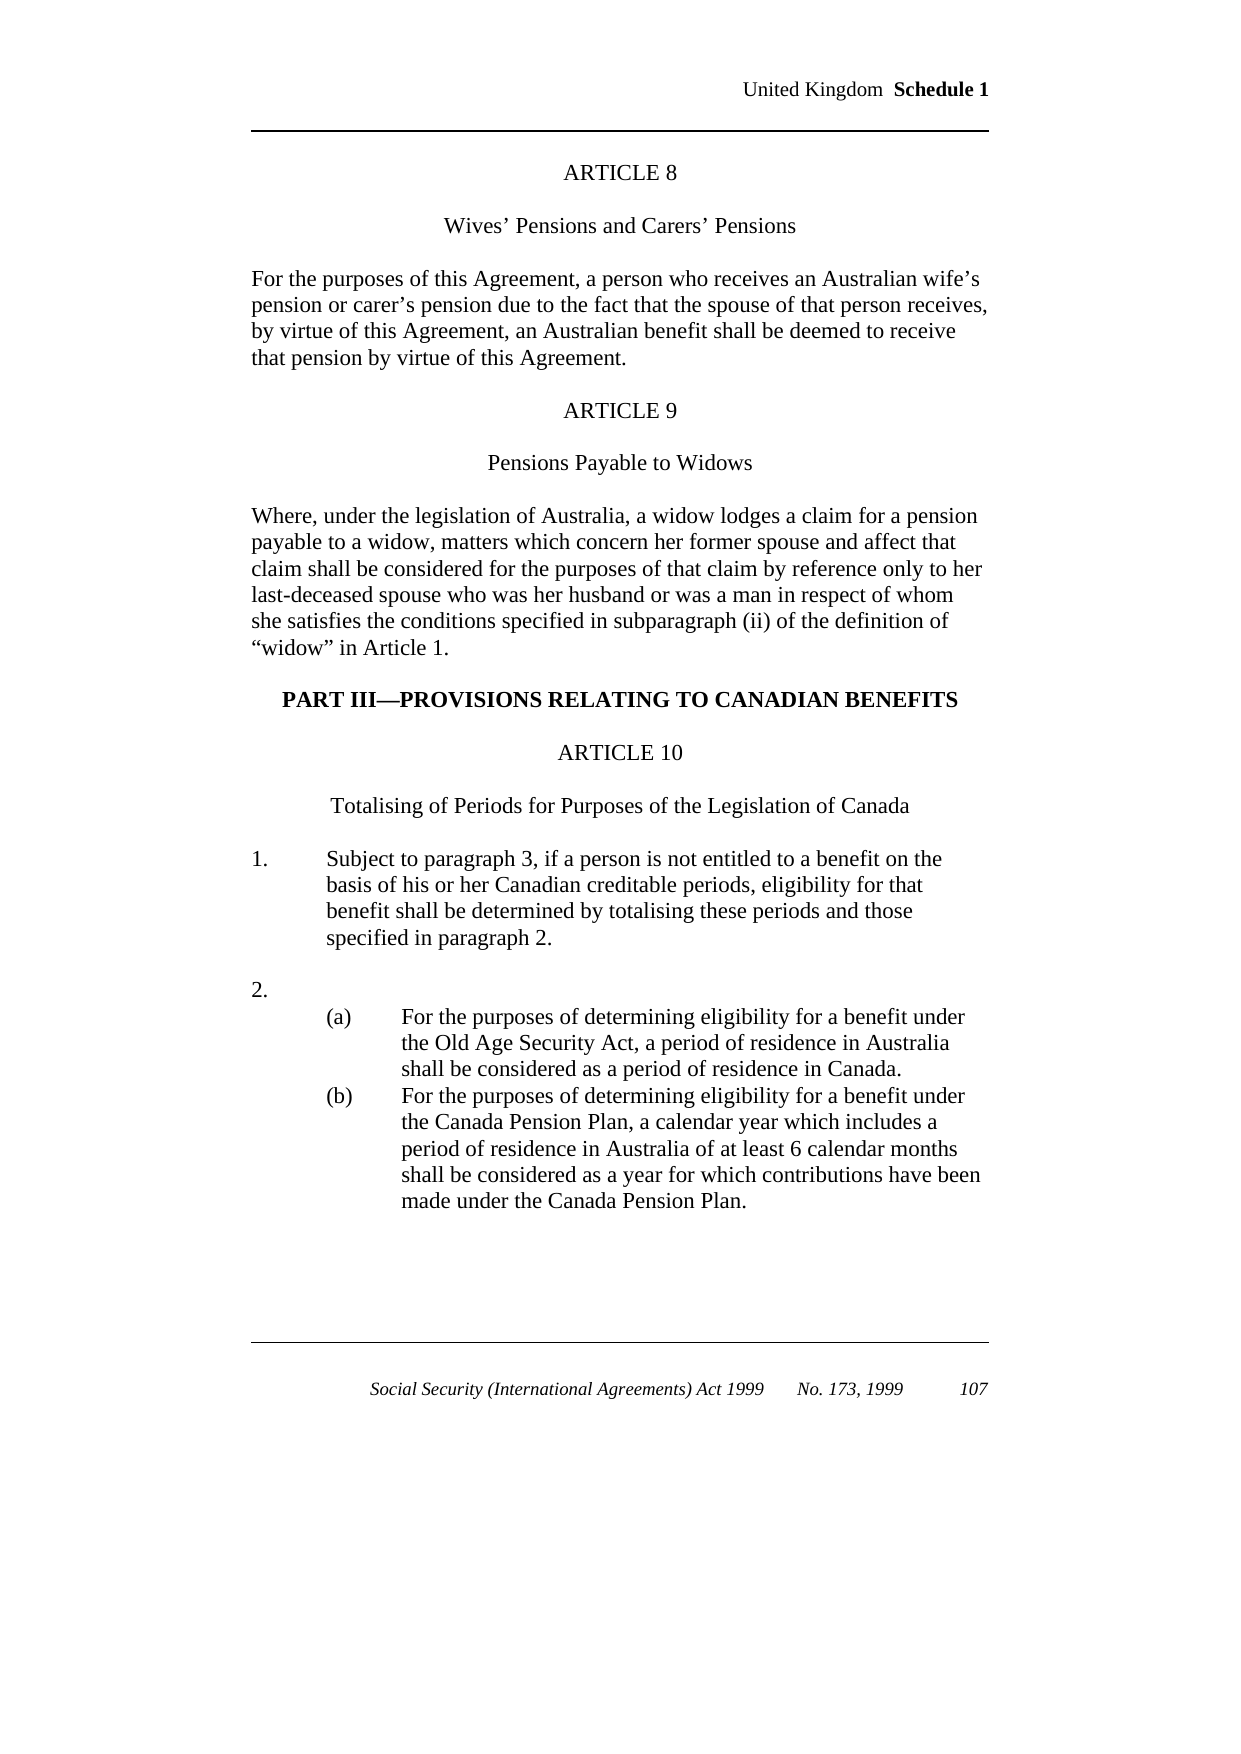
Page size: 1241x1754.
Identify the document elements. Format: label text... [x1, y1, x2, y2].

subtitle ARTICLE 8 [251, 159, 989, 186]
text Where, under the legislation of Australia, a widow lodges a claim for a pension payable to a widow, matters which concern her former spouse and affect that claim shall be considered for the purposes of that claim by reference only to her last-deceased spouse who was her husband or was a man in respect of whom she satisfies the conditions specified in subparagraph (ii) of the definition of “widow” in Article 1. [251, 502, 989, 660]
text 1. Subject to paragraph 3, if a person is not entitled to a benefit on the basis of his or her Canadian creditable periods, eligibility for that benefit shall be determined by totalising these periods and those specified in paragraph 2. [251, 845, 989, 950]
text Pensions Payable to Widows [251, 449, 989, 476]
subtitle ARTICLE 10 [251, 739, 989, 766]
subtitle PART III—PROVISIONS RELATING TO CANADIAN BENEFITS [251, 687, 989, 713]
text For the purposes of this Agreement, a person who receives an Australian wife’s pension or carer’s pension due to the fact that the spouse of that person receives, by virtue of this Agreement, an Australian benefit shall be deemed to receive that pension by virtue of this Agreement. [251, 265, 989, 370]
text (b) For the purposes of determining eligibility for a benefit under the Canada Pension Plan, a calendar year which includes a period of residence in Australia of at least 6 calendar months shall be considered as a year for which contributions have been made under the Canada Pension Plan. [326, 1082, 989, 1214]
text Totalising of Periods for Purposes of the Legislation of Canada [251, 792, 989, 818]
subtitle ARTICLE 9 [251, 397, 989, 423]
text (a) For the purposes of determining eligibility for a benefit under the Old Age Security Act, a period of residence in Australia shall be considered as a period of residence in Canada. [326, 1003, 989, 1082]
text Wives’ Pensions and Carers’ Pensions [251, 212, 989, 238]
text 2. [251, 976, 989, 1003]
